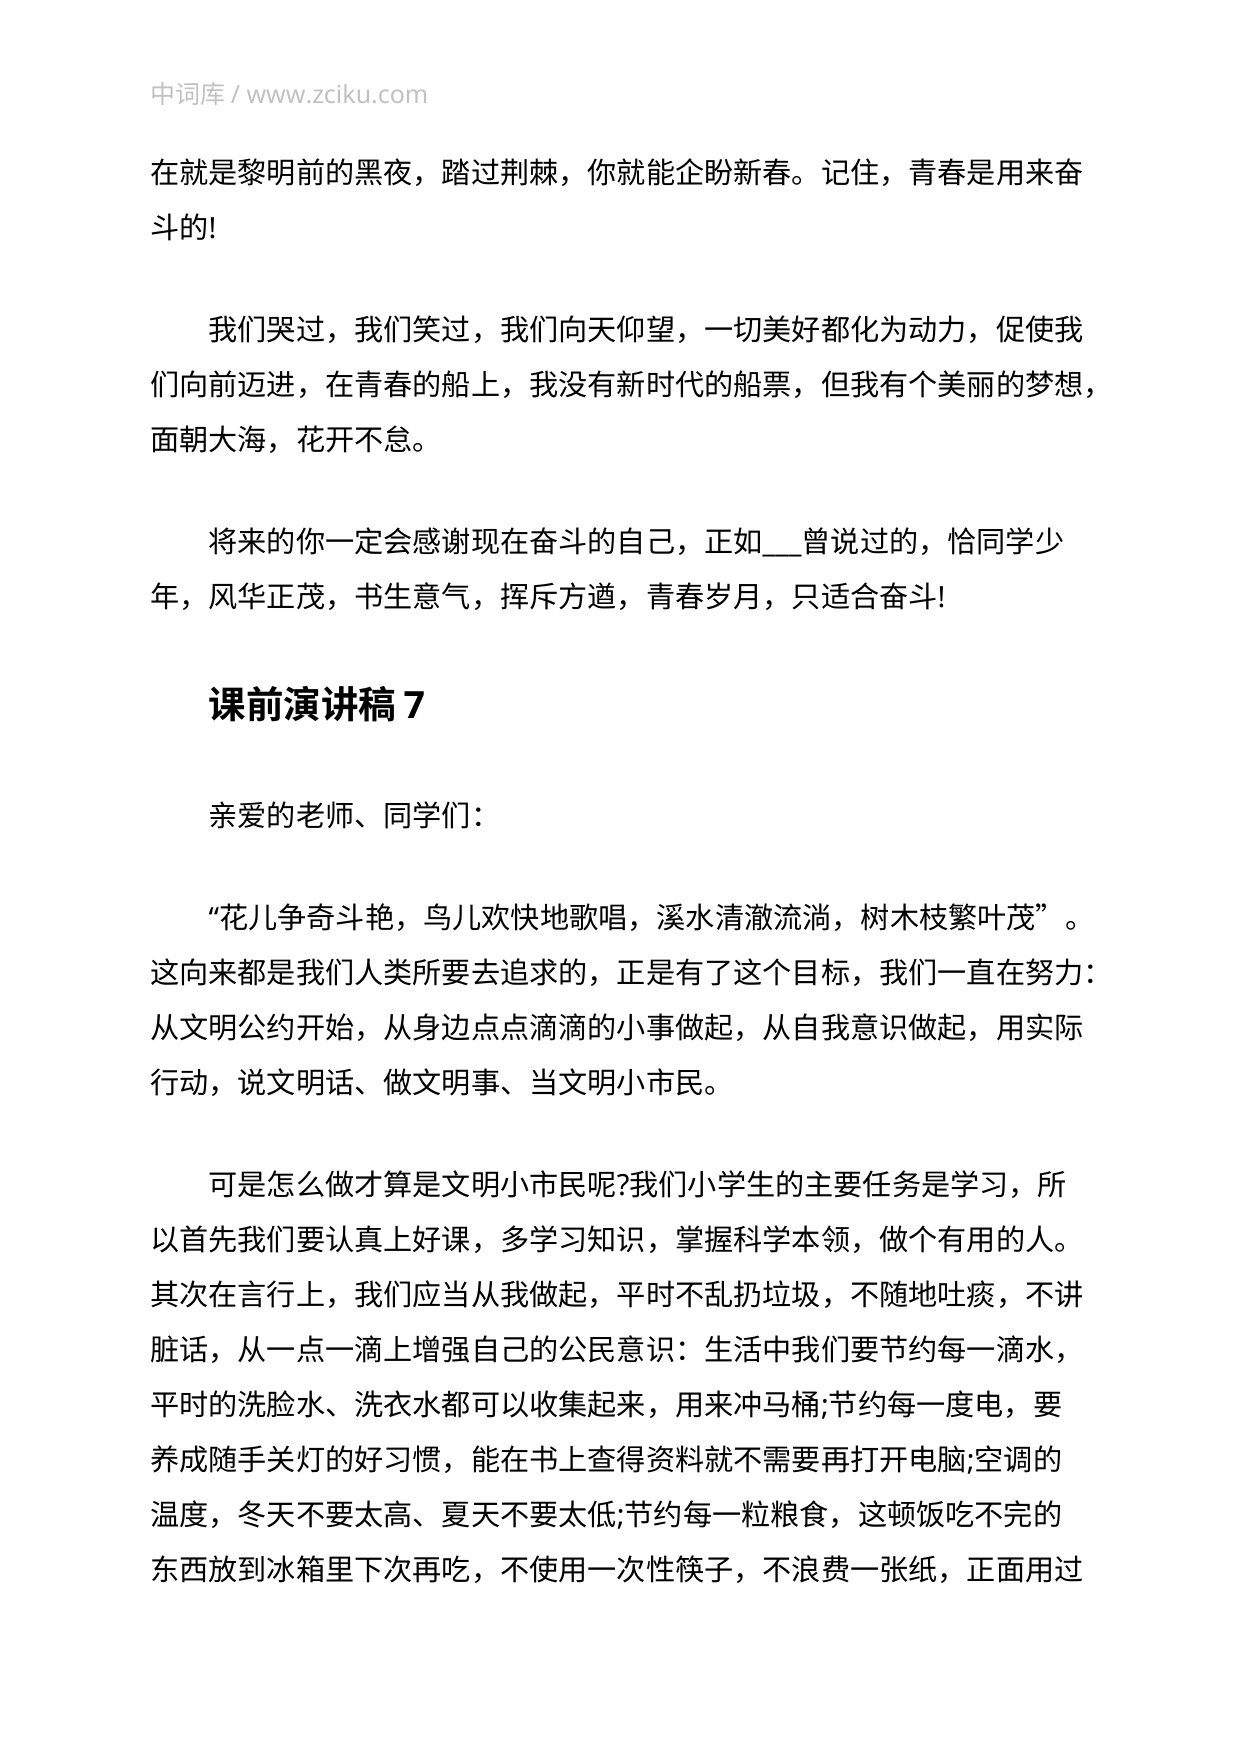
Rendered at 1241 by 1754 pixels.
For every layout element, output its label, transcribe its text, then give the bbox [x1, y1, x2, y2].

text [150, 1161, 1090, 1588]
text 课前演讲稿7 [150, 675, 1090, 730]
text “花儿争奇斗艳，鸟儿欢快地歌唱，溪水清澈流淌，树木枝繁叶茂”。这向来都是我们人类所要去追求的，正是有了这个目标，我们一直在努力：从文明公约开始，从身边点点滴滴的小事做起，从自我意识做起，用实际行动，说文明话、做文明事、当文明小市民。 [150, 895, 1090, 1102]
text 我们哭过，我们笑过，我们向天仰望，一切美好都化为动力，促使我们向前迈进，在青春的船上，我没有新时代的船票，但我有个美丽的梦想，面朝大海，花开不怠。 [150, 307, 1090, 459]
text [150, 150, 1090, 247]
text 将来的你一定会感谢现在奋斗的自己，正如___曾说过的，恰同学少年，风华正茂，书生意气，挥斥方遒，青春岁月，只适合奋斗! [150, 518, 1090, 616]
text 亲爱的老师、同学们： [150, 793, 1090, 835]
